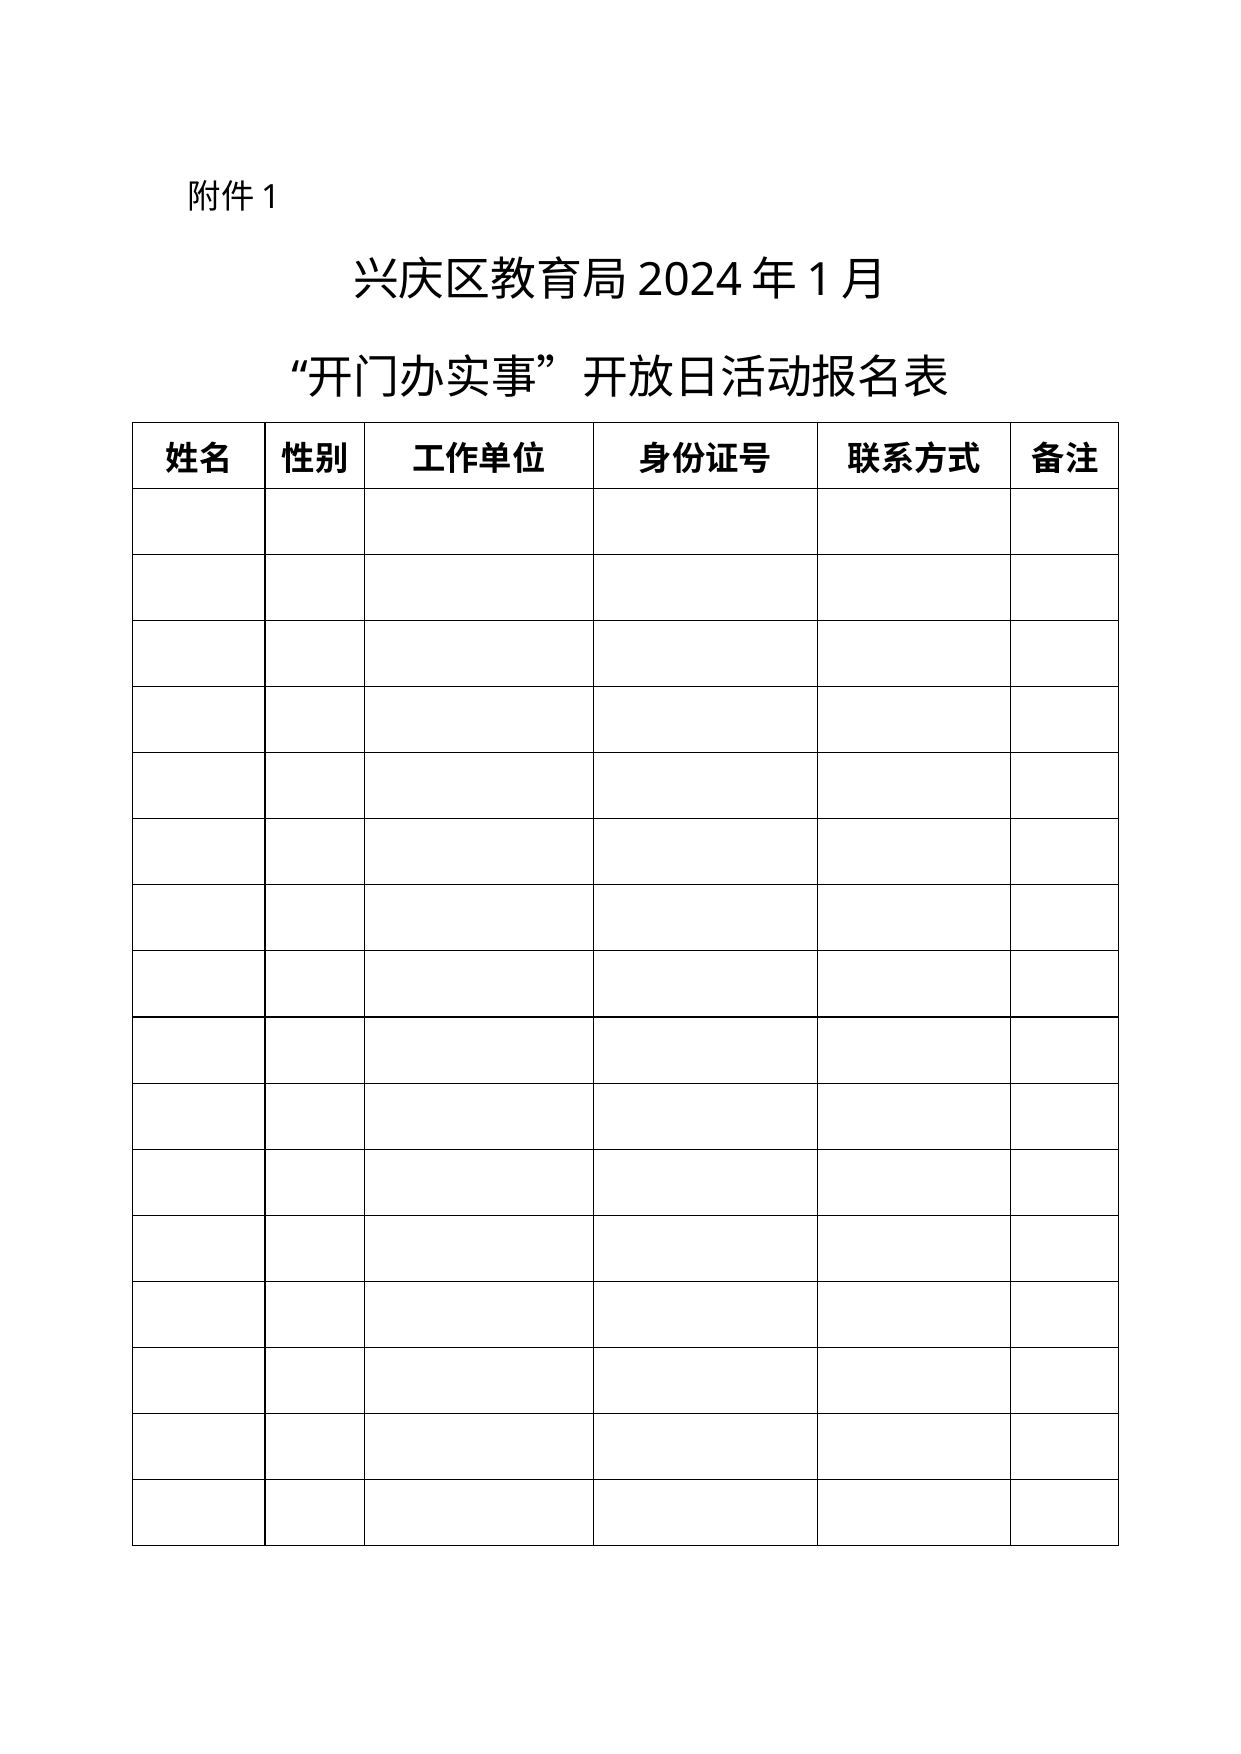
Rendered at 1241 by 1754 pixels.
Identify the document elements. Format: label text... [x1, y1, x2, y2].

table_cell [594, 687, 817, 752]
table_cell [133, 555, 264, 620]
table_cell [1011, 1282, 1118, 1347]
table_cell [133, 1150, 264, 1214]
table_cell [365, 1414, 593, 1479]
table_cell [266, 1480, 364, 1545]
table_cell [365, 951, 593, 1016]
table_header 联系方式 [818, 423, 1010, 488]
table_cell [266, 1018, 364, 1082]
table_cell [266, 687, 364, 752]
table_cell [1011, 555, 1118, 620]
table_cell [133, 1216, 264, 1281]
table_cell [365, 753, 593, 818]
table_header 性别 [266, 423, 364, 488]
table_cell [594, 1480, 817, 1545]
table_cell [818, 1282, 1010, 1347]
table_cell [266, 1414, 364, 1479]
table_cell [365, 1018, 593, 1082]
table_cell [365, 687, 593, 752]
table_cell [365, 1084, 593, 1148]
table_cell [266, 1084, 364, 1148]
table_cell [594, 1084, 817, 1148]
table_cell [818, 1216, 1010, 1281]
table_cell [594, 489, 817, 554]
table_header 身份证号 [594, 423, 817, 488]
table_cell [1011, 1414, 1118, 1479]
table_cell [1011, 1150, 1118, 1214]
table_cell [818, 489, 1010, 554]
table_cell [1011, 1018, 1118, 1082]
table_cell [133, 489, 264, 554]
table_cell [266, 885, 364, 950]
table_cell [365, 621, 593, 686]
table_cell [1011, 489, 1118, 554]
table_cell [365, 1282, 593, 1347]
table_cell [818, 555, 1010, 620]
table_cell [818, 819, 1010, 884]
table_cell [365, 1150, 593, 1214]
table_cell [818, 687, 1010, 752]
table_cell [594, 819, 817, 884]
table_cell [818, 753, 1010, 818]
table_cell [1011, 1348, 1118, 1413]
table_cell [133, 1282, 264, 1347]
table_cell [365, 885, 593, 950]
table_cell [1011, 621, 1118, 686]
table_cell [365, 555, 593, 620]
table_cell [266, 489, 364, 554]
table_cell [133, 1414, 264, 1479]
table_cell [594, 1348, 817, 1413]
table_cell [266, 621, 364, 686]
text “开门办实事”开放日活动报名表 [187, 324, 1053, 422]
table_cell [133, 885, 264, 950]
table_cell [365, 1216, 593, 1281]
table_cell [594, 1282, 817, 1347]
table_cell [133, 687, 264, 752]
table_cell [818, 885, 1010, 950]
table_cell [818, 1480, 1010, 1545]
table_cell [365, 819, 593, 884]
table_cell [594, 1414, 817, 1479]
table_cell [1011, 951, 1118, 1016]
table_cell [365, 489, 593, 554]
table_cell [1011, 885, 1118, 950]
table_cell [818, 951, 1010, 1016]
table_cell [818, 1414, 1010, 1479]
table_header 工作单位 [365, 423, 593, 488]
table_cell [133, 753, 264, 818]
table_cell [266, 951, 364, 1016]
table_cell [133, 819, 264, 884]
table_cell [1011, 1216, 1118, 1281]
text 兴庆区教育局2024年1月 [187, 227, 1053, 324]
table_cell [818, 1018, 1010, 1082]
table_cell [1011, 1084, 1118, 1148]
table_cell [818, 1084, 1010, 1148]
text 附件1 [187, 162, 1053, 227]
table_cell [1011, 753, 1118, 818]
table_cell [1011, 687, 1118, 752]
table_cell [365, 1480, 593, 1545]
table_cell [818, 1150, 1010, 1214]
table_header 备注 [1011, 423, 1118, 488]
table_cell [594, 1018, 817, 1082]
table_cell [594, 753, 817, 818]
table_cell [133, 1084, 264, 1148]
table_cell [266, 1282, 364, 1347]
table_cell [266, 753, 364, 818]
table_cell [1011, 1480, 1118, 1545]
table_cell [594, 951, 817, 1016]
table_cell [266, 819, 364, 884]
table_cell [594, 885, 817, 950]
table_cell [1011, 819, 1118, 884]
table_cell [266, 1216, 364, 1281]
table_cell [133, 1348, 264, 1413]
table_cell [365, 1348, 593, 1413]
table_cell [594, 621, 817, 686]
table_cell [266, 1150, 364, 1214]
table_cell [818, 621, 1010, 686]
table_cell [133, 1018, 264, 1082]
table_cell [594, 1216, 817, 1281]
table_cell [594, 555, 817, 620]
table_header 姓名 [133, 423, 264, 488]
table_cell [133, 1480, 264, 1545]
table_cell [266, 1348, 364, 1413]
table_cell [133, 621, 264, 686]
table_cell [133, 951, 264, 1016]
table_cell [594, 1150, 817, 1214]
table_cell [266, 555, 364, 620]
table_cell [818, 1348, 1010, 1413]
